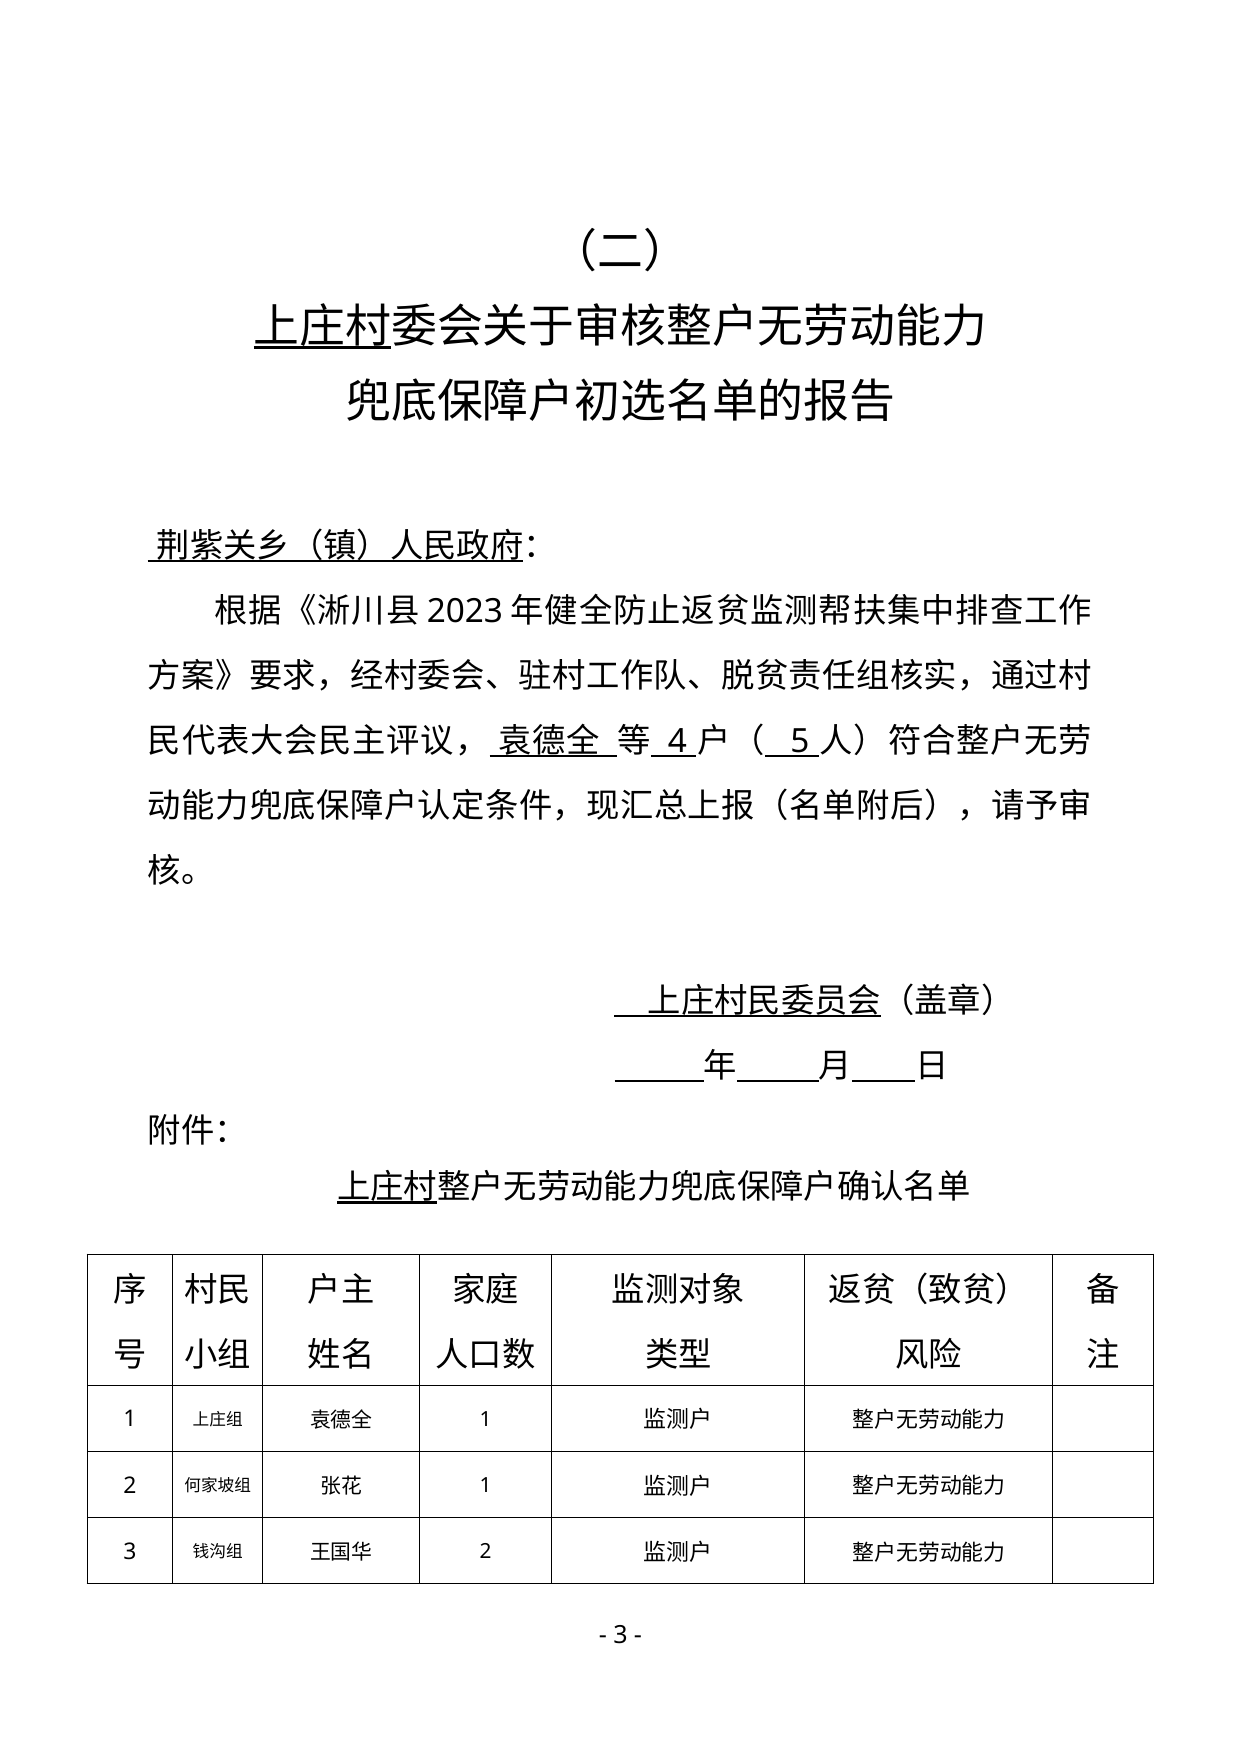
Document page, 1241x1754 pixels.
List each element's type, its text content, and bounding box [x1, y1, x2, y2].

table_cell 3 [88, 1518, 172, 1583]
table_cell 监测户 [552, 1452, 804, 1517]
table_cell [1053, 1386, 1153, 1451]
table_cell 整户无劳动能力 [805, 1386, 1052, 1451]
table_cell 整户无劳动能力 [805, 1518, 1052, 1583]
table_cell [1053, 1452, 1153, 1517]
text 荆紫关乡（镇）人民政府： [148, 510, 1092, 575]
table_cell 监测户 [552, 1386, 804, 1451]
table_cell [1053, 1518, 1153, 1583]
text 附件： [148, 1095, 1092, 1160]
table_header 村民 小组 [173, 1255, 262, 1384]
table_header 序号 [88, 1255, 172, 1384]
text 上庄村民委员会（盖章） [148, 965, 1092, 1030]
table_cell 钱沟组 [173, 1518, 262, 1583]
table_cell 1 [420, 1386, 551, 1451]
table_cell 王国华 [263, 1518, 419, 1583]
table_cell 1 [88, 1386, 172, 1451]
table_header 返贫（致贫） 风险 [805, 1255, 1052, 1384]
text 根据《淅川县2023年健全防止返贫监测帮扶集中排查工作方案》要求，经村委会、驻村工作队、脱贫责任组核实，通过村民代表大会民主评议， 袁德全 等 4 户（ 5 人）符合整户无劳动能力兜底保障户认定条件，现汇总上报（名单附后），请予审核。 [148, 575, 1092, 900]
table_cell 2 [420, 1518, 551, 1583]
text 上庄村委会关于审核整户无劳动能力 [148, 283, 1092, 358]
table_cell 袁德全 [263, 1386, 419, 1451]
table_cell 监测户 [552, 1518, 804, 1583]
text 兜底保障户初选名单的报告 [148, 358, 1092, 433]
table_header 家庭 人口数 [420, 1255, 551, 1384]
table_cell 张花 [263, 1452, 419, 1517]
text 上庄村整户无劳动能力兜底保障户确认名单 [148, 1160, 1092, 1208]
table_cell 何家坡组 [173, 1452, 262, 1517]
table_cell 2 [88, 1452, 172, 1517]
text （二） [148, 208, 1092, 283]
table_cell 上庄组 [173, 1386, 262, 1451]
text 年 月 日 [148, 1030, 1092, 1095]
table_cell 1 [420, 1452, 551, 1517]
table_header 监测对象 类型 [552, 1255, 804, 1384]
table_header 备 注 [1053, 1255, 1153, 1384]
table_cell 整户无劳动能力 [805, 1452, 1052, 1517]
table_header 户主 姓名 [263, 1255, 419, 1384]
